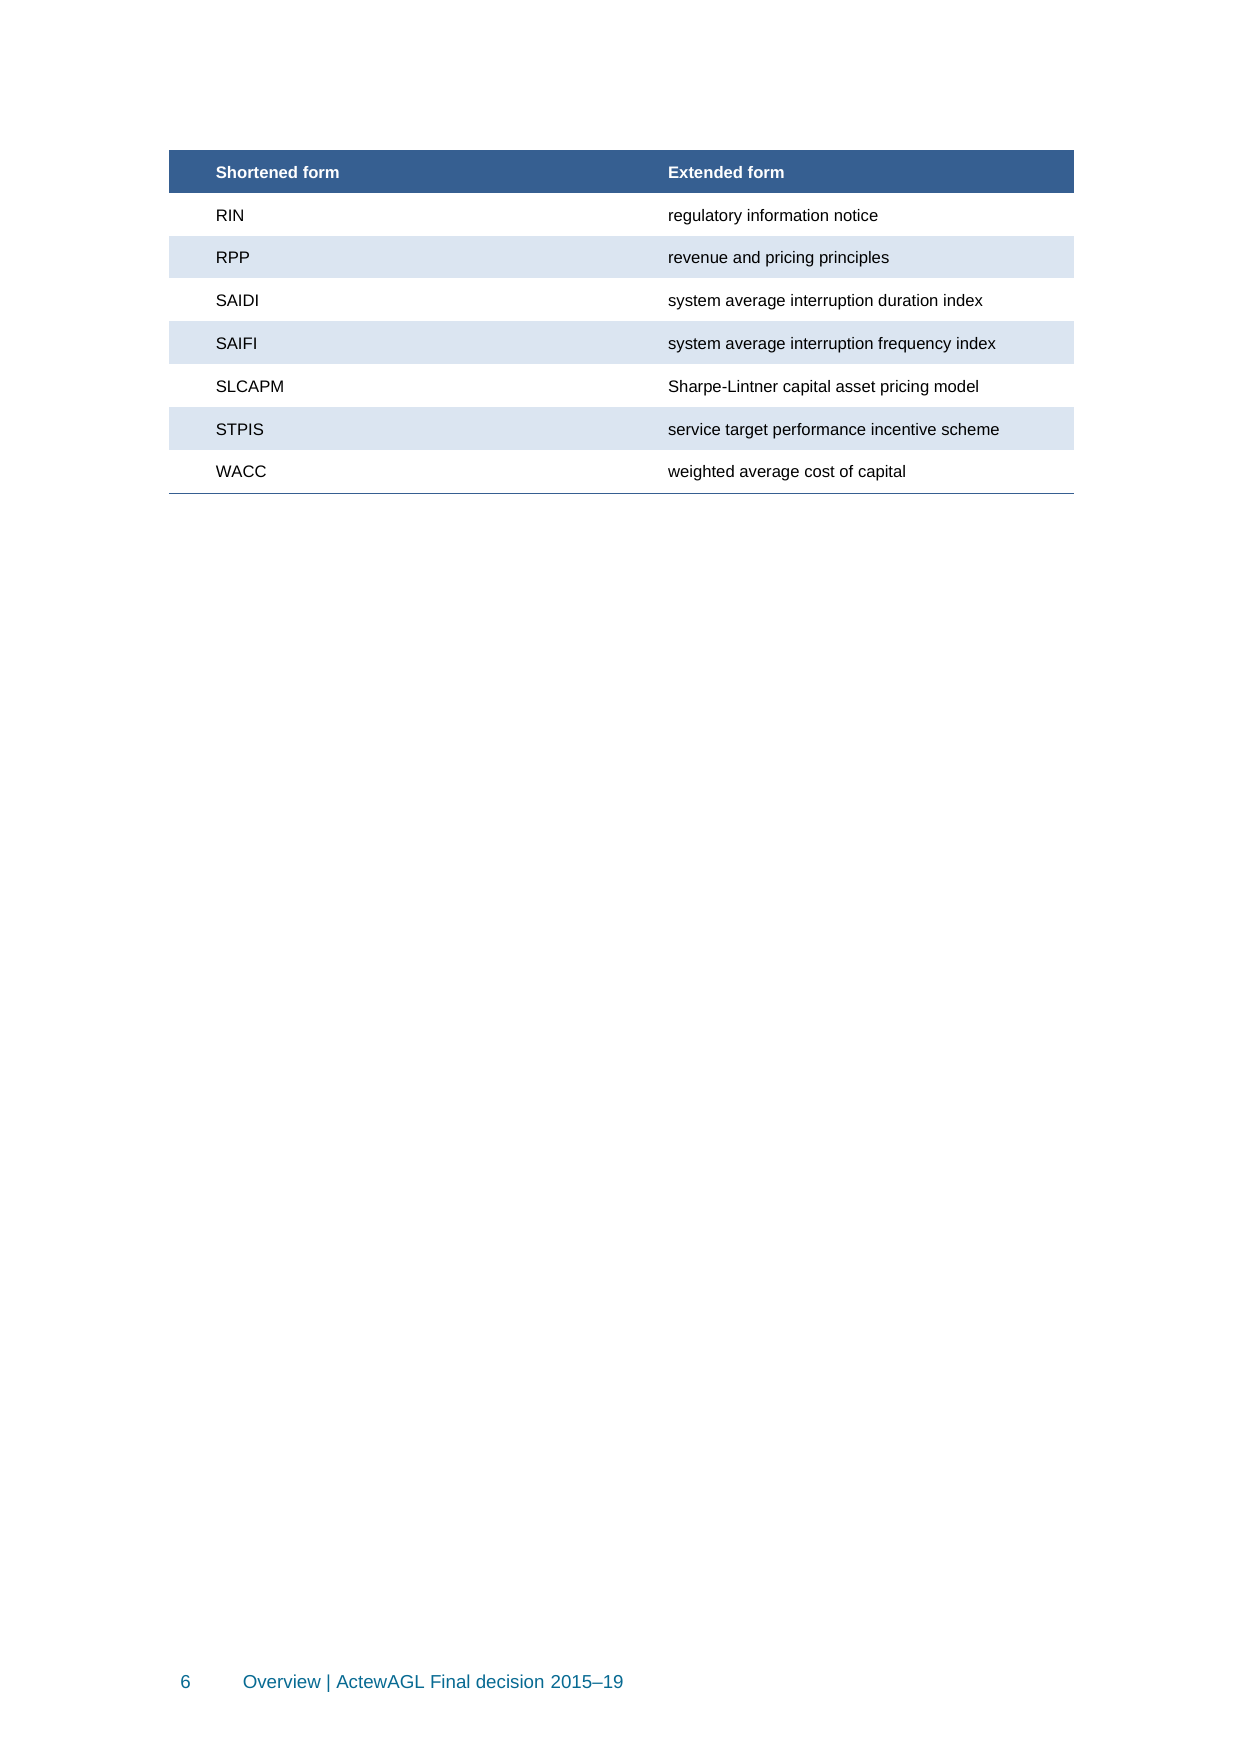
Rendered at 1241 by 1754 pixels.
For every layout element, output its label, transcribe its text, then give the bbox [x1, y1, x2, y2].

table_cell SAIDI [169, 279, 621, 321]
table_header Extended form [621, 150, 1074, 193]
table_cell weighted average cost of capital [621, 450, 1074, 492]
table_cell SAIFI [169, 321, 621, 364]
table_cell revenue and pricing principles [621, 236, 1074, 278]
table_cell WACC [169, 450, 621, 492]
table_cell regulatory information notice [621, 193, 1074, 236]
table_header Shortened form [169, 150, 621, 193]
table_cell service target performance incentive scheme [621, 407, 1074, 450]
table_cell SLCAPM [169, 364, 621, 407]
table_cell RPP [169, 236, 621, 278]
table_cell Sharpe-Lintner capital asset pricing model [621, 364, 1074, 407]
table_cell RIN [169, 193, 621, 236]
table_cell system average interruption frequency index [621, 321, 1074, 364]
table_cell STPIS [169, 407, 621, 450]
table_cell system average interruption duration index [621, 279, 1074, 321]
